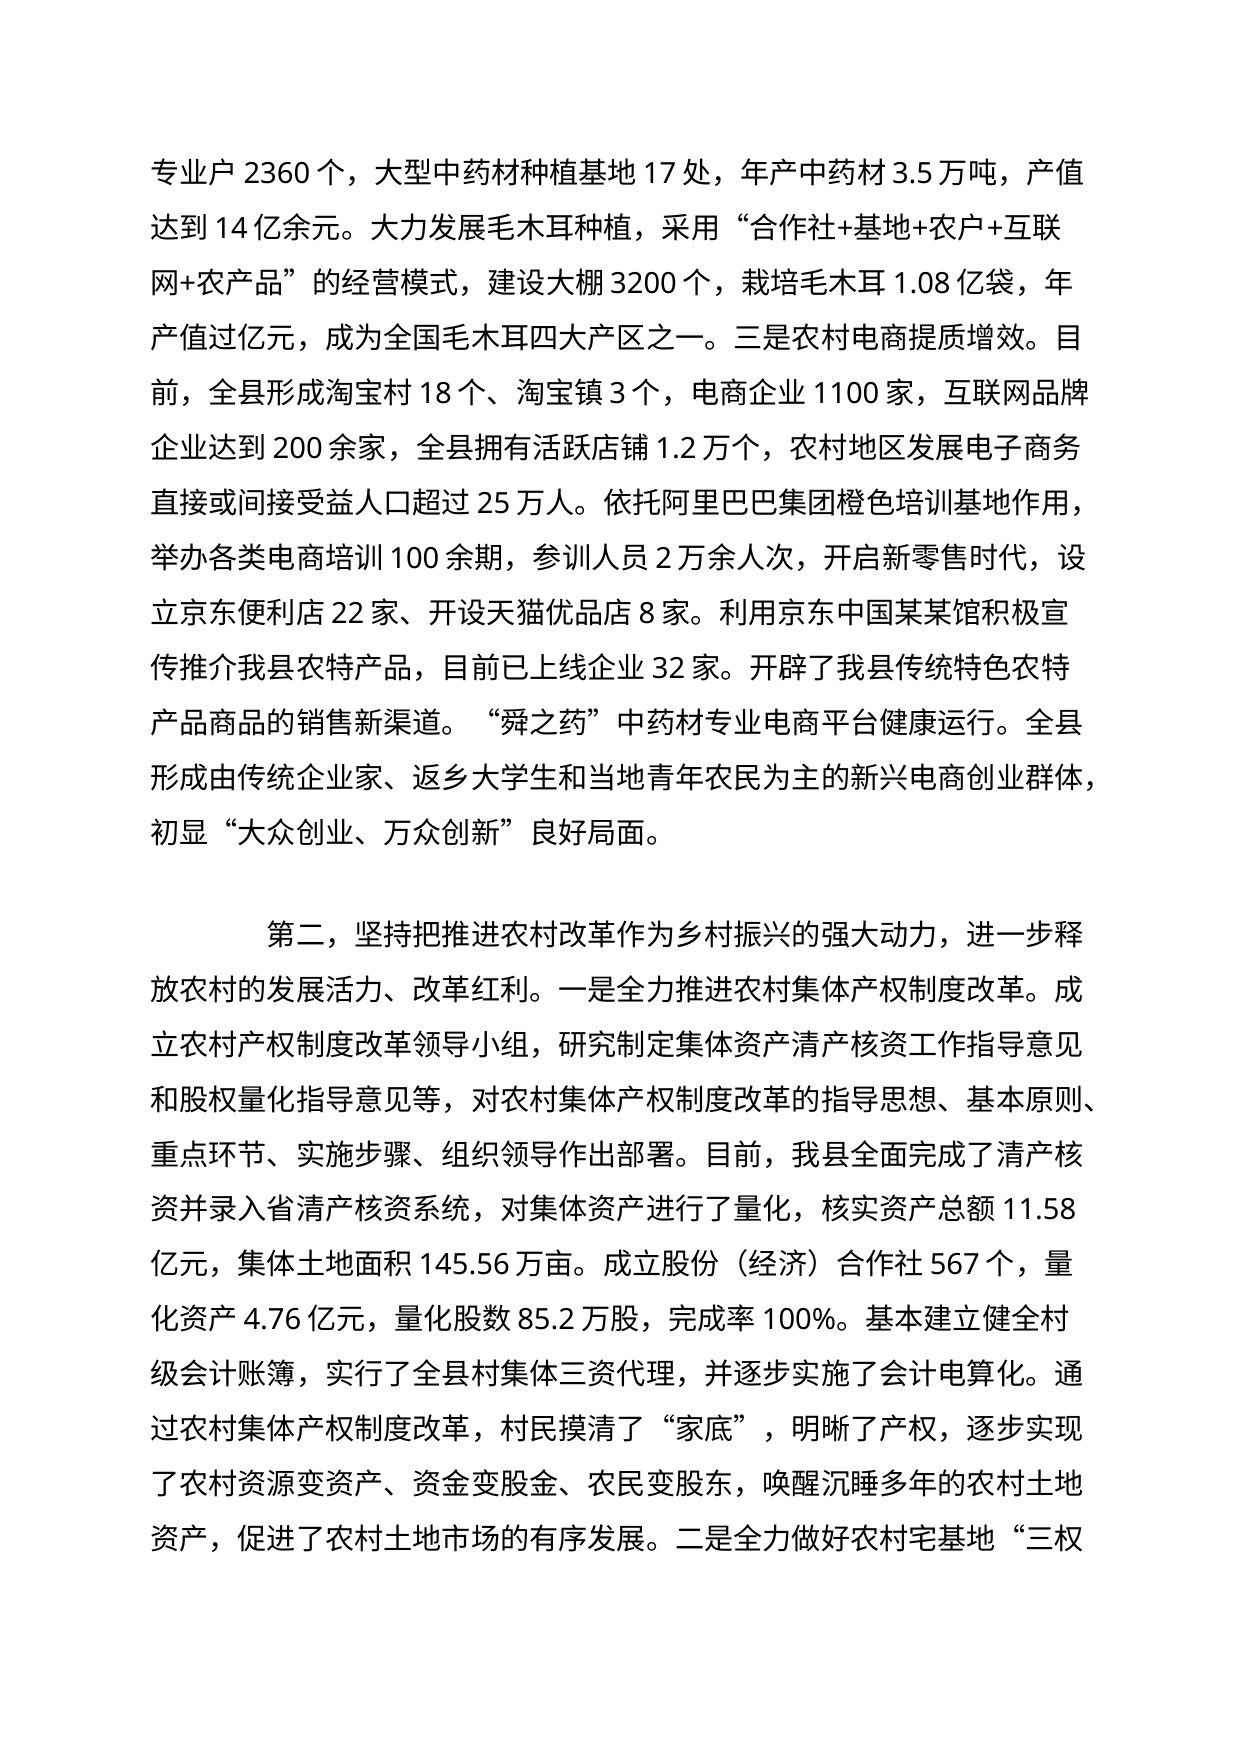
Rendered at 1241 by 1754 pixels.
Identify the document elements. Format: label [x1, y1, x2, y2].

text [150, 911, 1090, 1558]
text [150, 150, 1090, 852]
